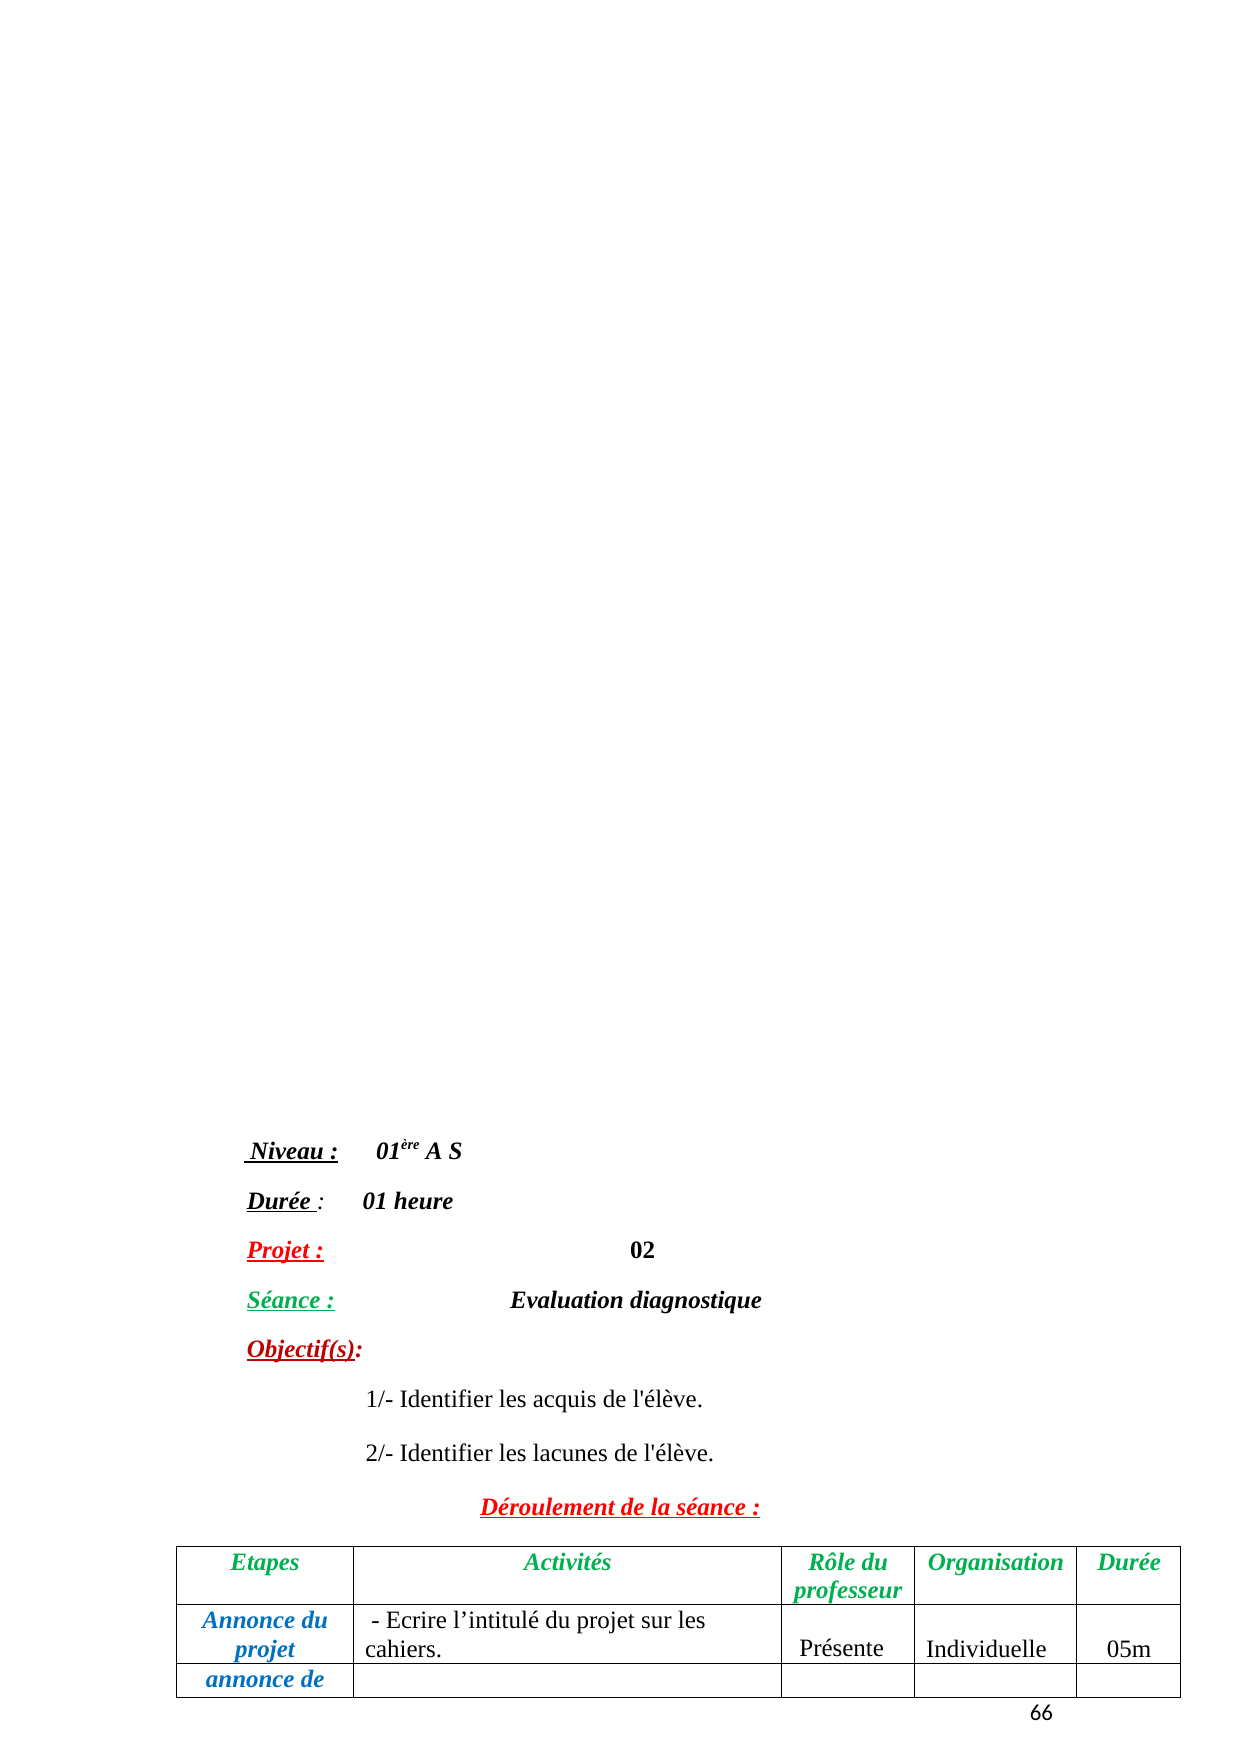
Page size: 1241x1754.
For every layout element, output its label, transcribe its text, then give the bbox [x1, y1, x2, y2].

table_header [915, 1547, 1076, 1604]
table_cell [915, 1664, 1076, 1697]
text Objectif(s): [247, 1334, 1162, 1363]
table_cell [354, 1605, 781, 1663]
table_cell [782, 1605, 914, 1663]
text Niveau : 01ère A S [187, 1136, 1162, 1165]
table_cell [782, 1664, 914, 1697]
text Déroulement de la séance : [187, 1492, 1053, 1521]
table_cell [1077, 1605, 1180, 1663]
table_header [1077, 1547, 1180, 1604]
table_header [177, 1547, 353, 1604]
text 1/- Identifier les acquis de l'élève. [247, 1384, 1053, 1413]
text Durée : 01 heure [247, 1186, 1162, 1214]
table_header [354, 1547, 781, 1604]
text Projet : 02 [247, 1235, 1162, 1264]
text Séance : Evaluation diagnostique [247, 1285, 1162, 1314]
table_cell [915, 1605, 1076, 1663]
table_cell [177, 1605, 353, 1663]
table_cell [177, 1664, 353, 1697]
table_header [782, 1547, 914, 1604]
text 2/- Identifier les lacunes de l'élève. [247, 1438, 1053, 1467]
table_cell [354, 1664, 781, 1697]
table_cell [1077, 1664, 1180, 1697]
